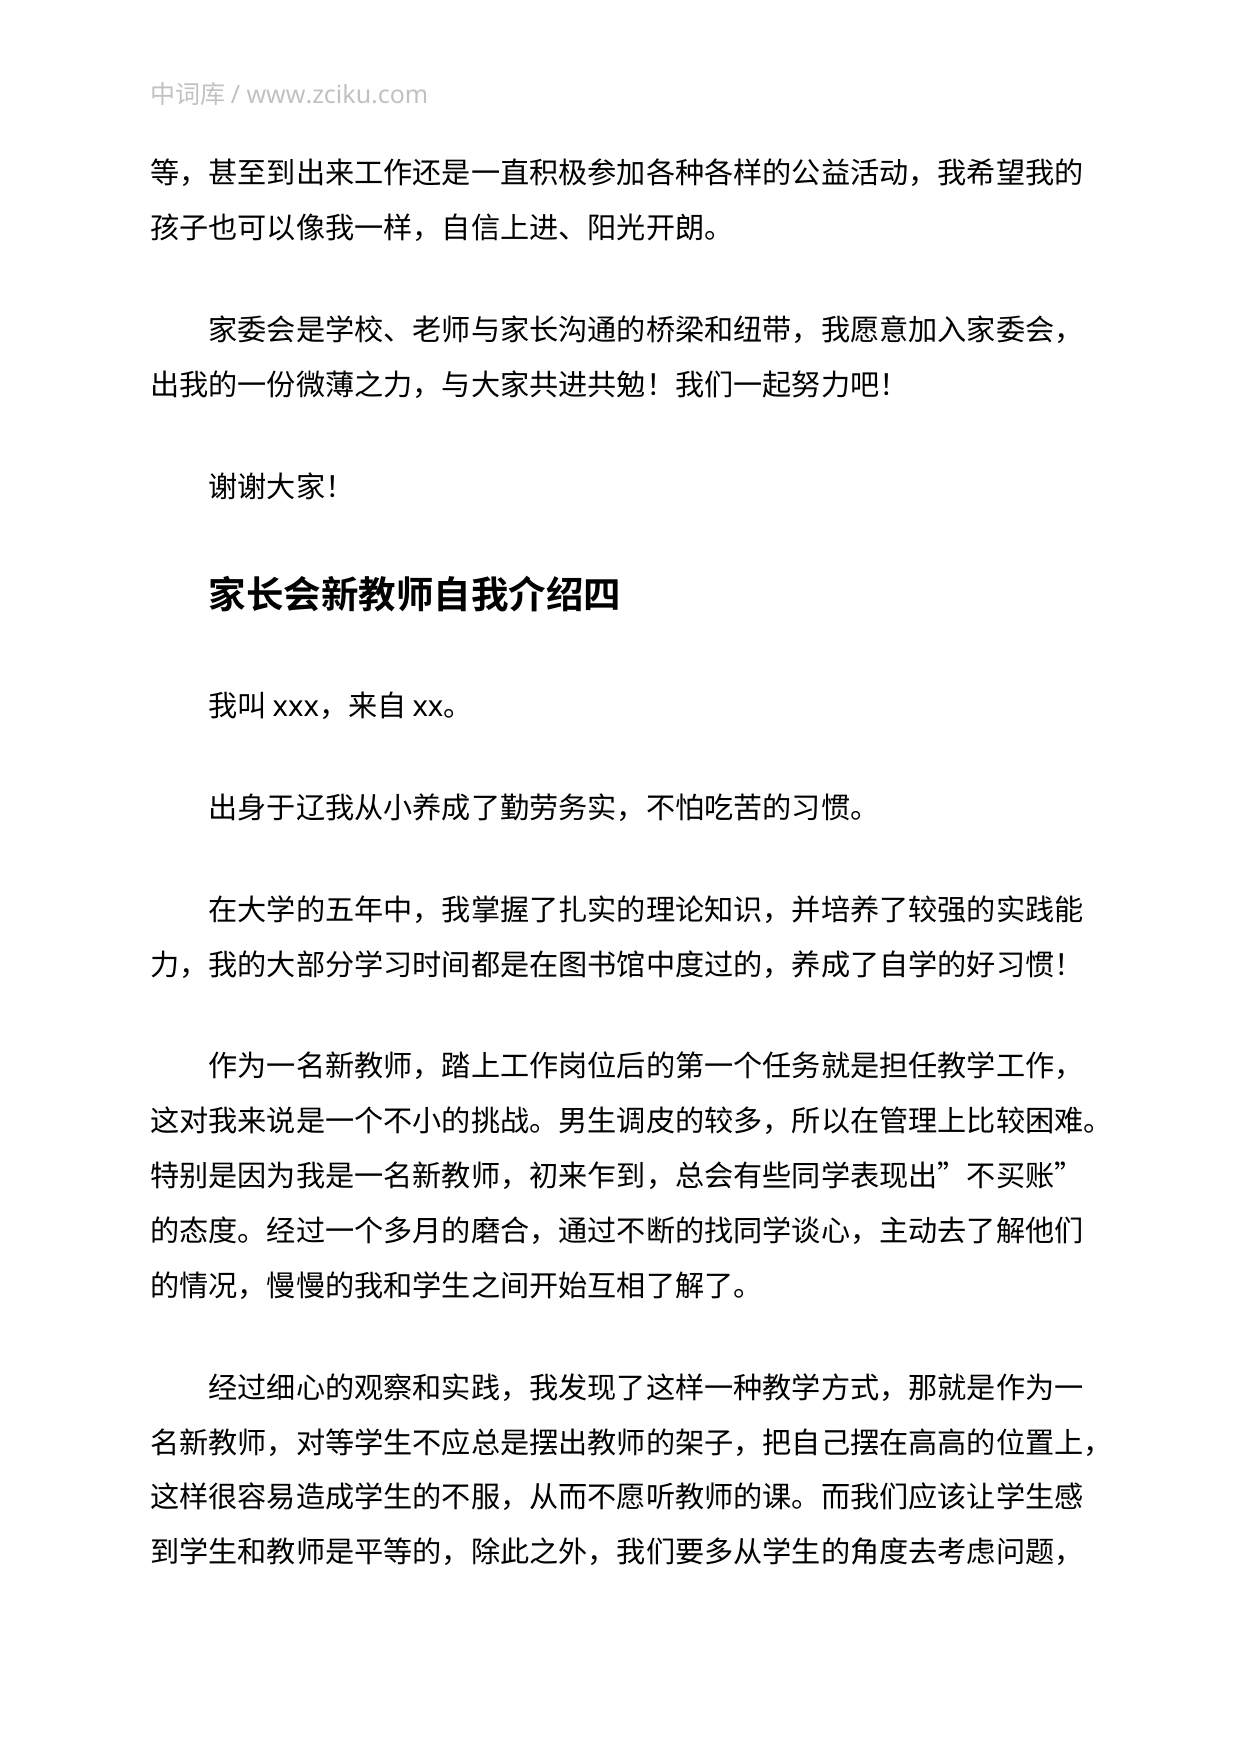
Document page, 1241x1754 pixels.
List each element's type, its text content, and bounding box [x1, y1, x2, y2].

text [150, 1364, 1090, 1571]
text 我叫xxx，来自xx。 [150, 682, 1090, 725]
text 家长会新教师自我介绍四 [150, 565, 1090, 619]
text 家委会是学校、老师与家长沟通的桥梁和纽带，我愿意加入家委会，出我的一份微薄之力，与大家共进共勉！我们一起努力吧！ [150, 307, 1090, 404]
text 作为一名新教师，踏上工作岗位后的第一个任务就是担任教学工作，这对我来说是一个不小的挑战。男生调皮的较多，所以在管理上比较困难。特别是因为我是一名新教师，初来乍到，总会有些同学表现出”不买账”的态度。经过一个多月的磨合，通过不断的找同学谈心，主动去了解他们的情况，慢慢的我和学生之间开始互相了解了。 [150, 1043, 1090, 1305]
text 谢谢大家！ [150, 463, 1090, 506]
text 在大学的五年中，我掌握了扎实的理论知识，并培养了较强的实践能力，我的大部分学习时间都是在图书馆中度过的，养成了自学的好习惯！ [150, 886, 1090, 983]
text 出身于辽我从小养成了勤劳务实，不怕吃苦的习惯。 [150, 784, 1090, 827]
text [150, 150, 1090, 247]
